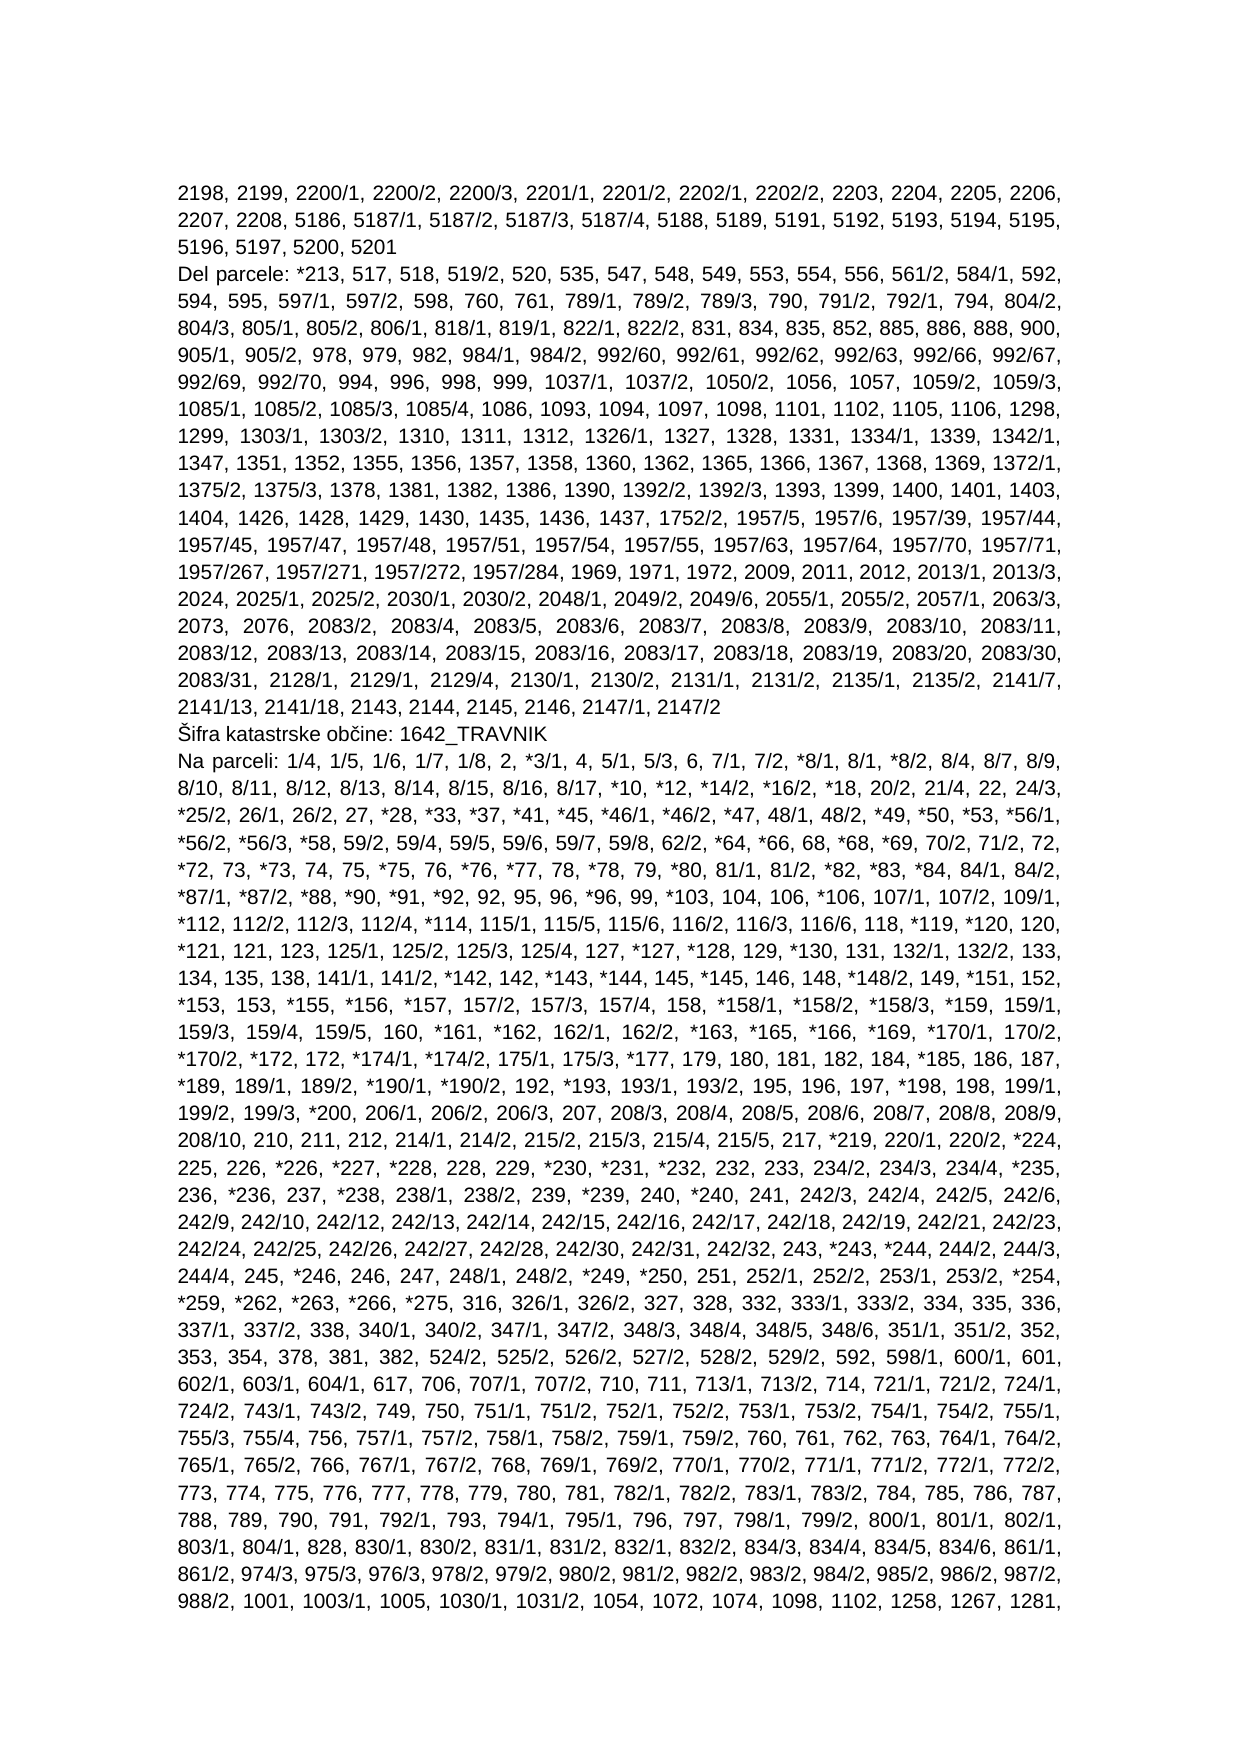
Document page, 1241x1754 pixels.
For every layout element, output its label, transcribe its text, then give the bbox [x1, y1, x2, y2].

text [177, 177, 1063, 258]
text Šifra katastrske občine: 1642_TRAVNIK [177, 719, 1063, 746]
text Del parcele: *213, 517, 518, 519/2, 520, 535, 547, 548, 549, 553, 554, 556, 561/2, 584/1, 592, 594, 595, 597/1, 597/2, 598, 760, 761, 789/1, 789/2, 789/3, 790, 791/2, 792/1, 794, 804/2, 804/3, 805/1, 805/2, 806/1, 818/1, 819/1, 822/1, 822/2, 831, 834, 835, 852, 885, 886, 888, 900, 905/1, 905/2, 978, 979, 982, 984/1, 984/2, 992/60, 992/61, 992/62, 992/63, 992/66, 992/67, 992/69, 992/70, 994, 996, 998, 999, 1037/1, 1037/2, 1050/2, 1056, 1057, 1059/2, 1059/3, 1085/1, 1085/2, 1085/3, 1085/4, 1086, 1093, 1094, 1097, 1098, 1101, 1102, 1105, 1106, 1298, 1299, 1303/1, 1303/2, 1310, 1311, 1312, 1326/1, 1327, 1328, 1331, 1334/1, 1339, 1342/1, 1347, 1351, 1352, 1355, 1356, 1357, 1358, 1360, 1362, 1365, 1366, 1367, 1368, 1369, 1372/1, 1375/2, 1375/3, 1378, 1381, 1382, 1386, 1390, 1392/2, 1392/3, 1393, 1399, 1400, 1401, 1403, 1404, 1426, 1428, 1429, 1430, 1435, 1436, 1437, 1752/2, 1957/5, 1957/6, 1957/39, 1957/44, 1957/45, 1957/47, 1957/48, 1957/51, 1957/54, 1957/55, 1957/63, 1957/64, 1957/70, 1957/71, 1957/267, 1957/271, 1957/272, 1957/284, 1969, 1971, 1972, 2009, 2011, 2012, 2013/1, 2013/3, 2024, 2025/1, 2025/2, 2030/1, 2030/2, 2048/1, 2049/2, 2049/6, 2055/1, 2055/2, 2057/1, 2063/3, 2073, 2076, 2083/2, 2083/4, 2083/5, 2083/6, 2083/7, 2083/8, 2083/9, 2083/10, 2083/11, 2083/12, 2083/13, 2083/14, 2083/15, 2083/16, 2083/17, 2083/18, 2083/19, 2083/20, 2083/30, 2083/31, 2128/1, 2129/1, 2129/4, 2130/1, 2130/2, 2131/1, 2131/2, 2135/1, 2135/2, 2141/7, 2141/13, 2141/18, 2143, 2144, 2145, 2146, 2147/1, 2147/2 [177, 258, 1063, 719]
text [177, 746, 1063, 1613]
